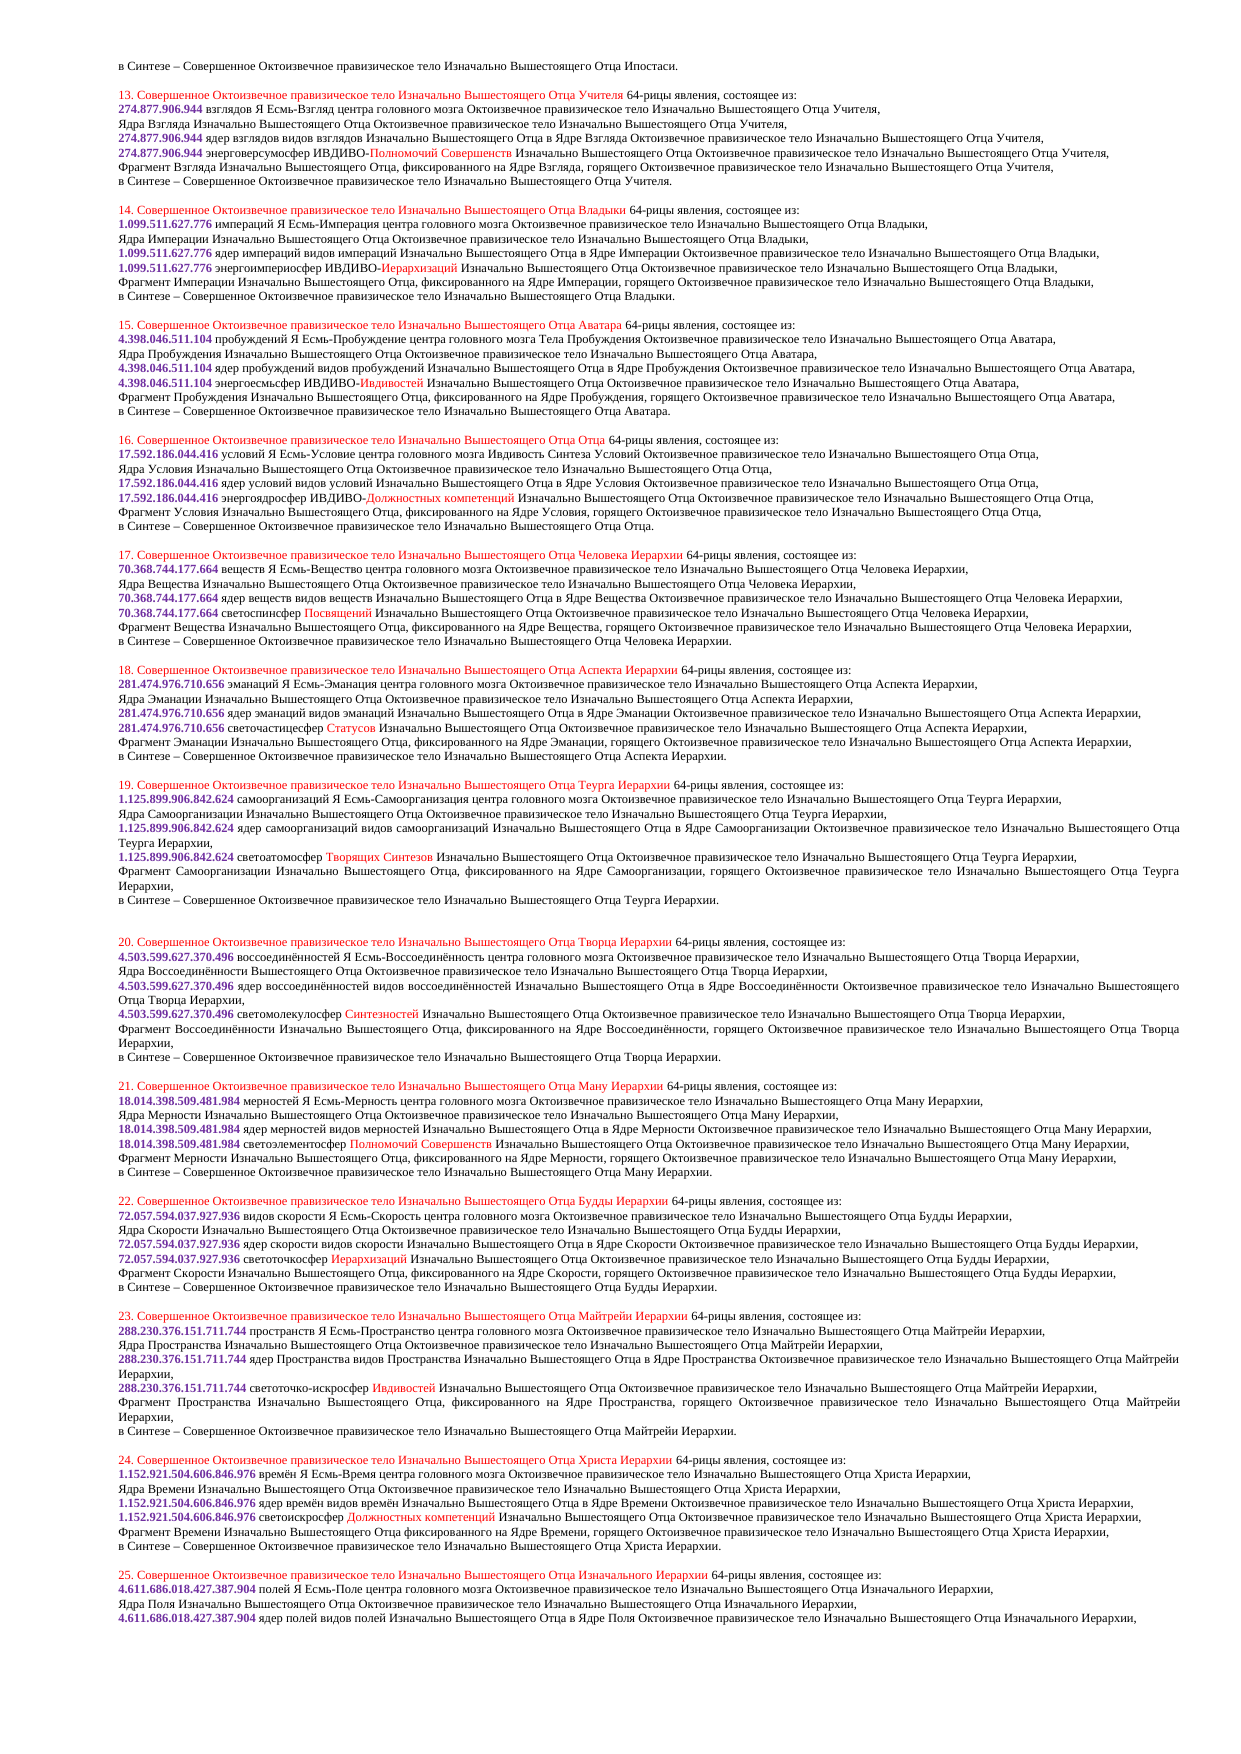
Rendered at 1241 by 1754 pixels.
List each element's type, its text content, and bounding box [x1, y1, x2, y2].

text 17.592.186.044.416 ядер условий видов условий Изначально Вышестоящего Отца в Ядре Условия Октоизвечное правизическое тело Изначально Вышестоящего Отца Отца, [118, 476, 1181, 490]
text Ядра Времени Изначально Вышестоящего Отца Октоизвечное правизическое тело Изначально Вышестоящего Отца Христа Иерархии, [118, 1481, 1181, 1496]
text 17.592.186.044.416 энергоядросфер ИВДИВО-Должностных компетенций Изначально Вышестоящего Отца Октоизвечное правизическое тело Изначально Вышестоящего Отца Отца, [118, 490, 1181, 505]
text в Синтезе – Совершенное Октоизвечное правизическое тело Изначально Вышестоящего Отца Учителя. [118, 174, 1181, 188]
text 1.152.921.504.606.846.976 светоискросфер Должностных компетенций Изначально Вышестоящего Отца Октоизвечное правизическое тело Изначально Вышестоящего Отца Христа Иерархии, [118, 1510, 1181, 1524]
text в Синтезе – Совершенное Октоизвечное правизическое тело Изначально Вышестоящего Отца Ипостаси. [118, 59, 1181, 73]
text 288.230.376.151.711.744 ядер Пространства видов Пространства Изначально Вышестоящего Отца в Ядре Пространства Октоизвечное правизическое тело Изначально Вышестоящего Отца Майтрейи Иерархии, [118, 1352, 1181, 1381]
text в Синтезе – Совершенное Октоизвечное правизическое тело Изначально Вышестоящего Отца Творца Иерархии. [118, 1050, 1181, 1064]
text 72.057.594.037.927.936 светоточкосфер Иерархизаций Изначально Вышестоящего Отца Октоизвечное правизическое тело Изначально Вышестоящего Отца Будды Иерархии, [118, 1251, 1181, 1266]
text Ядра Условия Изначально Вышестоящего Отца Октоизвечное правизическое тело Изначально Вышестоящего Отца Отца, [118, 462, 1181, 476]
text 16. Совершенное Октоизвечное правизическое тело Изначально Вышестоящего Отца Отца 64-рицы явления, состоящее из: [118, 433, 1181, 447]
text 22. Совершенное Октоизвечное правизическое тело Изначально Вышестоящего Отца Будды Иерархии 64-рицы явления, состоящее из: [118, 1194, 1181, 1208]
text Фрагмент Имперации Изначально Вышестоящего Отца, фиксированного на Ядре Имперации, горящего Октоизвечное правизическое тело Изначально Вышестоящего Отца Владыки, [118, 275, 1181, 289]
text Ядра Поля Изначально Вышестоящего Отца Октоизвечное правизическое тело Изначально Вышестоящего Отца Изначального Иерархии, [118, 1596, 1181, 1611]
text Фрагмент Воссоединённости Изначально Вышестоящего Отца, фиксированного на Ядре Воссоединённости, горящего Октоизвечное правизическое тело Изначально Вышестоящего Отца Творца Иерархии, [118, 1021, 1181, 1050]
text 288.230.376.151.711.744 пространств Я Есмь-Пространство центра головного мозга Октоизвечное правизическое тело Изначально Вышестоящего Отца Майтрейи Иерархии, [118, 1323, 1181, 1338]
text 18. Совершенное Октоизвечное правизическое тело Изначально Вышестоящего Отца Аспекта Иерархии 64-рицы явления, состоящее из: [118, 663, 1181, 677]
text Фрагмент Пространства Изначально Вышестоящего Отца, фиксированного на Ядре Пространства, горящего Октоизвечное правизическое тело Изначально Вышестоящего Отца Майтрейи Иерархии, [118, 1395, 1181, 1424]
text 4.398.046.511.104 пробуждений Я Есмь-Пробуждение центра головного мозга Тела Пробуждения Октоизвечное правизическое тело Изначально Вышестоящего Отца Аватара, [118, 332, 1181, 347]
text Ядра Пространства Изначально Вышестоящего Отца Октоизвечное правизическое тело Изначально Вышестоящего Отца Майтрейи Иерархии, [118, 1338, 1181, 1352]
text Ядра Мерности Изначально Вышестоящего Отца Октоизвечное правизическое тело Изначально Вышестоящего Отца Ману Иерархии, [118, 1108, 1181, 1122]
text в Синтезе – Совершенное Октоизвечное правизическое тело Изначально Вышестоящего Отца Христа Иерархии. [118, 1539, 1181, 1553]
text 288.230.376.151.711.744 светоточко-искросфер Ивдивостей Изначально Вышестоящего Отца Октоизвечное правизическое тело Изначально Вышестоящего Отца Майтрейи Иерархии, [118, 1381, 1181, 1395]
text Фрагмент Вещества Изначально Вышестоящего Отца, фиксированного на Ядре Вещества, горящего Октоизвечное правизическое тело Изначально Вышестоящего Отца Человека Иерархии, [118, 620, 1181, 634]
text 70.368.744.177.664 веществ Я Есмь-Вещество центра головного мозга Октоизвечное правизическое тело Изначально Вышестоящего Отца Человека Иерархии, [118, 562, 1181, 577]
text 4.398.046.511.104 энергоесмьсфер ИВДИВО-Ивдивостей Изначально Вышестоящего Отца Октоизвечное правизическое тело Изначально Вышестоящего Отца Аватара, [118, 375, 1181, 390]
text 18.014.398.509.481.984 мерностей Я Есмь-Мерность центра головного мозга Октоизвечное правизическое тело Изначально Вышестоящего Отца Ману Иерархии, [118, 1093, 1181, 1108]
text в Синтезе – Совершенное Октоизвечное правизическое тело Изначально Вышестоящего Отца Майтрейи Иерархии. [118, 1424, 1181, 1438]
text Ядра Вещества Изначально Вышестоящего Отца Октоизвечное правизическое тело Изначально Вышестоящего Отца Человека Иерархии, [118, 577, 1181, 591]
text 1.152.921.504.606.846.976 ядер времён видов времён Изначально Вышестоящего Отца в Ядре Времени Октоизвечное правизическое тело Изначально Вышестоящего Отца Христа Иерархии, [118, 1496, 1181, 1510]
text Фрагмент Времени Изначально Вышестоящего Отца фиксированного на Ядре Времени, горящего Октоизвечное правизическое тело Изначально Вышестоящего Отца Христа Иерархии, [118, 1524, 1181, 1539]
text в Синтезе – Совершенное Октоизвечное правизическое тело Изначально Вышестоящего Отца Будды Иерархии. [118, 1280, 1181, 1294]
text 14. Совершенное Октоизвечное правизическое тело Изначально Вышестоящего Отца Владыки 64-рицы явления, состоящее из: [118, 203, 1181, 217]
text в Синтезе – Совершенное Октоизвечное правизическое тело Изначально Вышестоящего Отца Человека Иерархии. [118, 634, 1181, 648]
text 1.125.899.906.842.624 самоорганизаций Я Есмь-Самоорганизация центра головного мозга Октоизвечное правизическое тело Изначально Вышестоящего Отца Теурга Иерархии, [118, 792, 1181, 807]
text 1.099.511.627.776 импераций Я Есмь-Имперация центра головного мозга Октоизвечное правизическое тело Изначально Вышестоящего Отца Владыки, [118, 217, 1181, 232]
text 15. Совершенное Октоизвечное правизическое тело Изначально Вышестоящего Отца Аватара 64-рицы явления, состоящее из: [118, 318, 1181, 332]
text 17. Совершенное Октоизвечное правизическое тело Изначально Вышестоящего Отца Человека Иерархии 64-рицы явления, состоящее из: [118, 548, 1181, 562]
text 18.014.398.509.481.984 ядер мерностей видов мерностей Изначально Вышестоящего Отца в Ядре Мерности Октоизвечное правизическое тело Изначально Вышестоящего Отца Ману Иерархии, [118, 1122, 1181, 1136]
text Фрагмент Мерности Изначально Вышестоящего Отца, фиксированного на Ядре Мерности, горящего Октоизвечное правизическое тело Изначально Вышестоящего Отца Ману Иерархии, [118, 1151, 1181, 1165]
text 1.099.511.627.776 ядер импераций видов импераций Изначально Вышестоящего Отца в Ядре Имперации Октоизвечное правизическое тело Изначально Вышестоящего Отца Владыки, [118, 246, 1181, 260]
text 13. Совершенное Октоизвечное правизическое тело Изначально Вышестоящего Отца Учителя 64-рицы явления, состоящее из: [118, 88, 1181, 102]
text в Синтезе – Совершенное Октоизвечное правизическое тело Изначально Вышестоящего Отца Ману Иерархии. [118, 1165, 1181, 1179]
text 4.611.686.018.427.387.904 полей Я Есмь-Поле центра головного мозга Октоизвечное правизическое тело Изначально Вышестоящего Отца Изначального Иерархии, [118, 1582, 1181, 1596]
text 72.057.594.037.927.936 ядер скорости видов скорости Изначально Вышестоящего Отца в Ядре Скорости Октоизвечное правизическое тело Изначально Вышестоящего Отца Будды Иерархии, [118, 1237, 1181, 1251]
text Ядра Эманации Изначально Вышестоящего Отца Октоизвечное правизическое тело Изначально Вышестоящего Отца Аспекта Иерархии, [118, 692, 1181, 706]
text в Синтезе – Совершенное Октоизвечное правизическое тело Изначально Вышестоящего Отца Владыки. [118, 289, 1181, 303]
text Фрагмент Самоорганизации Изначально Вышестоящего Отца, фиксированного на Ядре Самоорганизации, горящего Октоизвечное правизическое тело Изначально Вышестоящего Отца Теурга Иерархии, [118, 864, 1181, 893]
text Фрагмент Скорости Изначально Вышестоящего Отца, фиксированного на Ядре Скорости, горящего Октоизвечное правизическое тело Изначально Вышестоящего Отца Будды Иерархии, [118, 1266, 1181, 1280]
text 4.503.599.627.370.496 светомолекулосфер Синтезностей Изначально Вышестоящего Отца Октоизвечное правизическое тело Изначально Вышестоящего Отца Творца Иерархии, [118, 1007, 1181, 1021]
text 1.125.899.906.842.624 ядер самоорганизаций видов самоорганизаций Изначально Вышестоящего Отца в Ядре Самоорганизации Октоизвечное правизическое тело Изначально Вышестоящего Отца Теурга Иерархии, [118, 821, 1181, 850]
text 23. Совершенное Октоизвечное правизическое тело Изначально Вышестоящего Отца Майтрейи Иерархии 64-рицы явления, состоящее из: [118, 1309, 1181, 1323]
text 20. Совершенное Октоизвечное правизическое тело Изначально Вышестоящего Отца Творца Иерархии 64-рицы явления, состоящее из: [118, 935, 1181, 949]
text 70.368.744.177.664 светоспинсфер Посвящений Изначально Вышестоящего Отца Октоизвечное правизическое тело Изначально Вышестоящего Отца Человека Иерархии, [118, 605, 1181, 620]
text Фрагмент Условия Изначально Вышестоящего Отца, фиксированного на Ядре Условия, горящего Октоизвечное правизическое тело Изначально Вышестоящего Отца Отца, [118, 505, 1181, 519]
text Фрагмент Эманации Изначально Вышестоящего Отца, фиксированного на Ядре Эманации, горящего Октоизвечное правизическое тело Изначально Вышестоящего Отца Аспекта Иерархии, [118, 735, 1181, 749]
text 24. Совершенное Октоизвечное правизическое тело Изначально Вышестоящего Отца Христа Иерархии 64-рицы явления, состоящее из: [118, 1453, 1181, 1467]
text 17.592.186.044.416 условий Я Есмь-Условие центра головного мозга Ивдивость Синтеза Условий Октоизвечное правизическое тело Изначально Вышестоящего Отца Отца, [118, 447, 1181, 462]
text Фрагмент Пробуждения Изначально Вышестоящего Отца, фиксированного на Ядре Пробуждения, горящего Октоизвечное правизическое тело Изначально Вышестоящего Отца Аватара, [118, 390, 1181, 404]
text 1.125.899.906.842.624 светоатомосфер Творящих Синтезов Изначально Вышестоящего Отца Октоизвечное правизическое тело Изначально Вышестоящего Отца Теурга Иерархии, [118, 850, 1181, 864]
text 72.057.594.037.927.936 видов скорости Я Есмь-Скорость центра головного мозга Октоизвечное правизическое тело Изначально Вышестоящего Отца Будды Иерархии, [118, 1208, 1181, 1223]
text Ядра Самоорганизации Изначально Вышестоящего Отца Октоизвечное правизическое тело Изначально Вышестоящего Отца Теурга Иерархии, [118, 807, 1181, 821]
text Ядра Воссоединённости Вышестоящего Отца Октоизвечное правизическое тело Изначально Вышестоящего Отца Творца Иерархии, [118, 964, 1181, 978]
text 1.099.511.627.776 энергоимпериосфер ИВДИВО-Иерархизаций Изначально Вышестоящего Отца Октоизвечное правизическое тело Изначально Вышестоящего Отца Владыки, [118, 260, 1181, 275]
text 18.014.398.509.481.984 светоэлементосфер Полномочий Совершенств Изначально Вышестоящего Отца Октоизвечное правизическое тело Изначально Вышестоящего Отца Ману Иерархии, [118, 1136, 1181, 1151]
text в Синтезе – Совершенное Октоизвечное правизическое тело Изначально Вышестоящего Отца Аспекта Иерархии. [118, 749, 1181, 763]
text Ядра Имперации Изначально Вышестоящего Отца Октоизвечное правизическое тело Изначально Вышестоящего Отца Владыки, [118, 232, 1181, 246]
text в Синтезе – Совершенное Октоизвечное правизическое тело Изначально Вышестоящего Отца Теурга Иерархии. [118, 893, 1181, 907]
text 274.877.906.944 ядер взглядов видов взглядов Изначально Вышестоящего Отца в Ядре Взгляда Октоизвечное правизическое тело Изначально Вышестоящего Отца Учителя, [118, 131, 1181, 145]
text в Синтезе – Совершенное Октоизвечное правизическое тело Изначально Вышестоящего Отца Аватара. [118, 404, 1181, 418]
text 281.474.976.710.656 светочастицесфер Статусов Изначально Вышестоящего Отца Октоизвечное правизическое тело Изначально Вышестоящего Отца Аспекта Иерархии, [118, 720, 1181, 735]
text 281.474.976.710.656 ядер эманаций видов эманаций Изначально Вышестоящего Отца в Ядре Эманации Октоизвечное правизическое тело Изначально Вышестоящего Отца Аспекта Иерархии, [118, 706, 1181, 720]
text Ядра Пробуждения Изначально Вышестоящего Отца Октоизвечное правизическое тело Изначально Вышестоящего Отца Аватара, [118, 347, 1181, 361]
text 274.877.906.944 энерговерсумосфер ИВДИВО-Полномочий Совершенств Изначально Вышестоящего Отца Октоизвечное правизическое тело Изначально Вышестоящего Отца Учителя, [118, 145, 1181, 160]
text 4.503.599.627.370.496 ядер воссоединённостей видов воссоединённостей Изначально Вышестоящего Отца в Ядре Воссоединённости Октоизвечное правизическое тело Изначально Вышестоящего Отца Творца Иерархии, [118, 978, 1181, 1007]
text 70.368.744.177.664 ядер веществ видов веществ Изначально Вышестоящего Отца в Ядре Вещества Октоизвечное правизическое тело Изначально Вышестоящего Отца Человека Иерархии, [118, 591, 1181, 605]
text 281.474.976.710.656 эманаций Я Есмь-Эманация центра головного мозга Октоизвечное правизическое тело Изначально Вышестоящего Отца Аспекта Иерархии, [118, 677, 1181, 692]
text 4.503.599.627.370.496 воссоединённостей Я Есмь-Воссоединённость центра головного мозга Октоизвечное правизическое тело Изначально Вышестоящего Отца Творца Иерархии, [118, 949, 1181, 964]
text 274.877.906.944 взглядов Я Есмь-Взгляд центра головного мозга Октоизвечное правизическое тело Изначально Вышестоящего Отца Учителя, [118, 102, 1181, 117]
text 21. Совершенное Октоизвечное правизическое тело Изначально Вышестоящего Отца Ману Иерархии 64-рицы явления, состоящее из: [118, 1079, 1181, 1093]
text 25. Совершенное Октоизвечное правизическое тело Изначально Вышестоящего Отца Изначального Иерархии 64-рицы явления, состоящее из: [118, 1568, 1181, 1582]
text Ядра Скорости Изначально Вышестоящего Отца Октоизвечное правизическое тело Изначально Вышестоящего Отца Будды Иерархии, [118, 1223, 1181, 1237]
text в Синтезе – Совершенное Октоизвечное правизическое тело Изначально Вышестоящего Отца Отца. [118, 519, 1181, 533]
text Ядра Взгляда Изначально Вышестоящего Отца Октоизвечное правизическое тело Изначально Вышестоящего Отца Учителя, [118, 117, 1181, 131]
text 4.398.046.511.104 ядер пробуждений видов пробуждений Изначально Вышестоящего Отца в Ядре Пробуждения Октоизвечное правизическое тело Изначально Вышестоящего Отца Аватара, [118, 361, 1181, 375]
text 19. Совершенное Октоизвечное правизическое тело Изначально Вышестоящего Отца Теурга Иерархии 64-рицы явления, состоящее из: [118, 778, 1181, 792]
text Фрагмент Взгляда Изначально Вышестоящего Отца, фиксированного на Ядре Взгляда, горящего Октоизвечное правизическое тело Изначально Вышестоящего Отца Учителя, [118, 160, 1181, 174]
text 4.611.686.018.427.387.904 ядер полей видов полей Изначально Вышестоящего Отца в Ядре Поля Октоизвечное правизическое тело Изначально Вышестоящего Отца Изначального Иерархии, [118, 1611, 1181, 1625]
text 1.152.921.504.606.846.976 времён Я Есмь-Время центра головного мозга Октоизвечное правизическое тело Изначально Вышестоящего Отца Христа Иерархии, [118, 1467, 1181, 1481]
